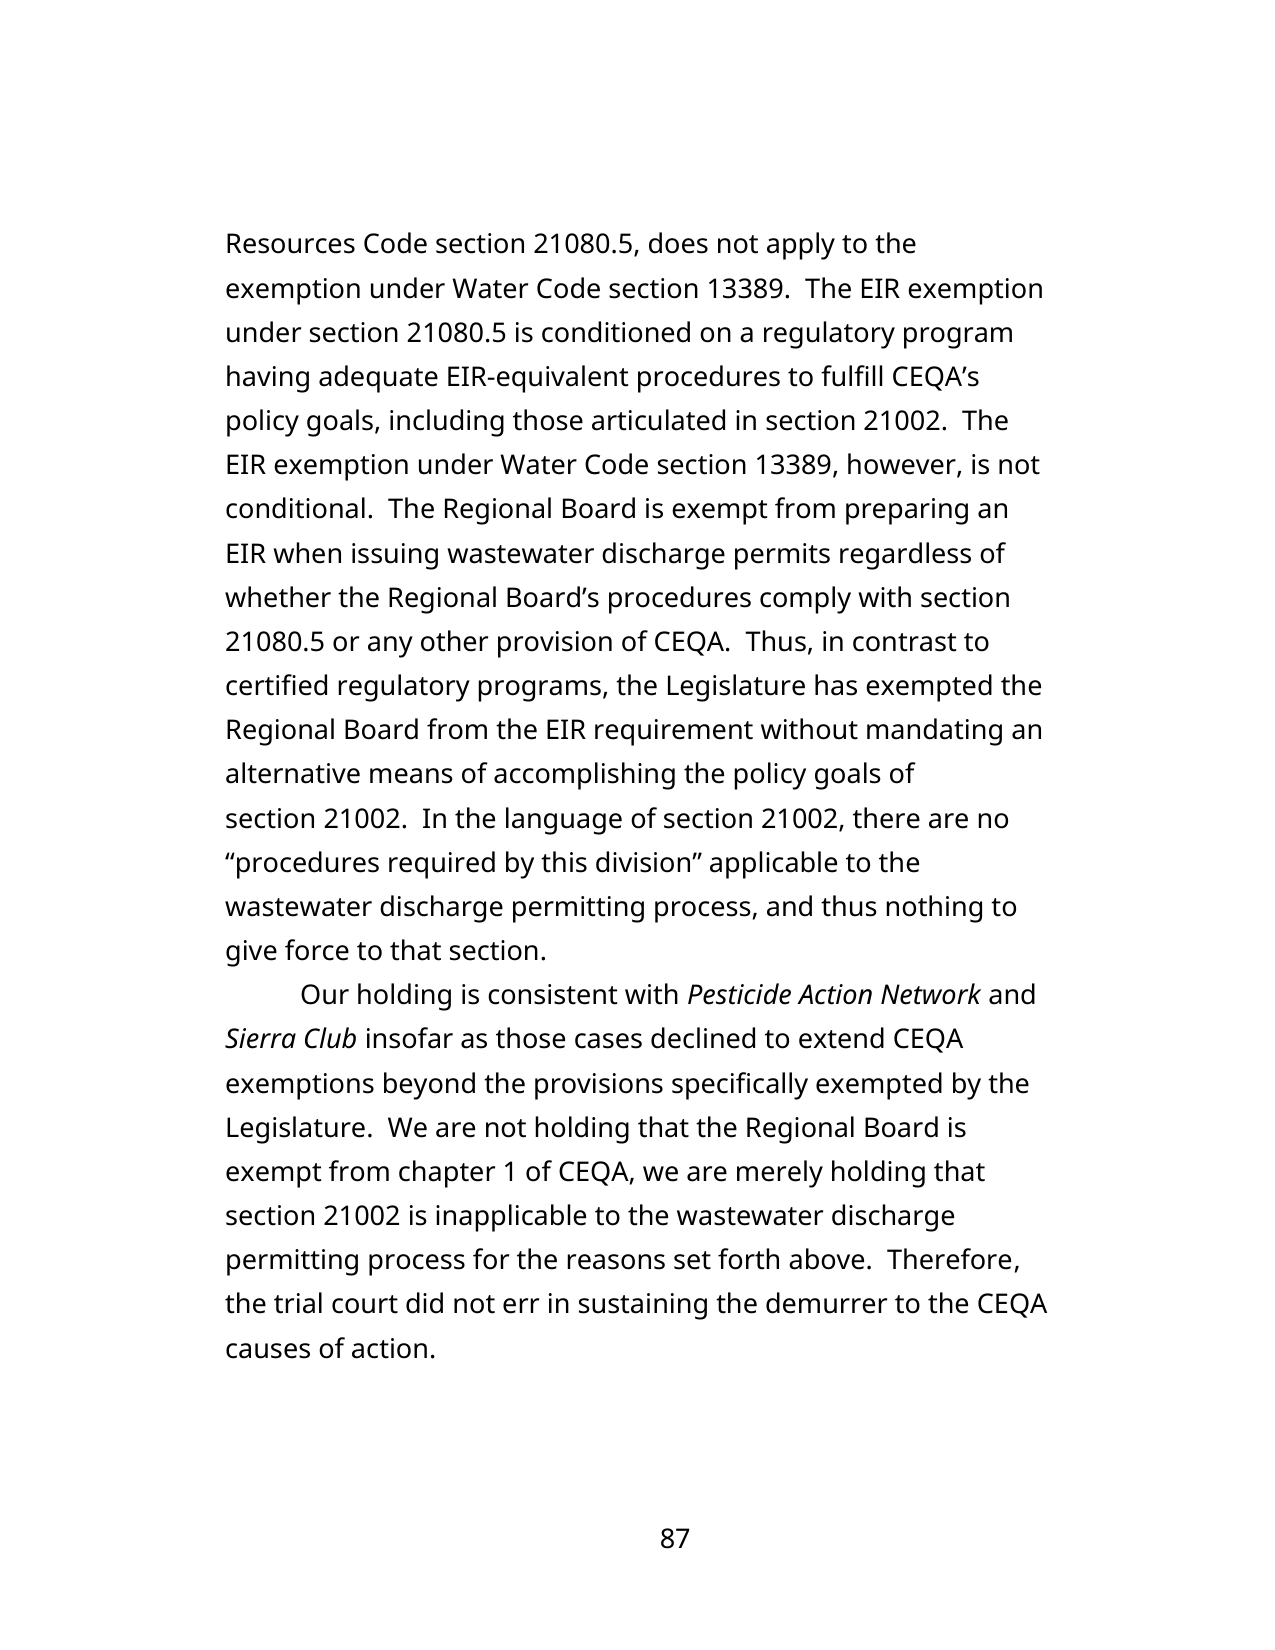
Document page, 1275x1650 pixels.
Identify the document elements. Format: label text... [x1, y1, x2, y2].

text Our holding is consistent with Pesticide Action Network and Sierra Club insofar as those cases declined to extend CEQA exemptions beyond the provisions specifically exempted by the Legislature. We are not holding that the Regional Board is exempt from chapter 1 of CEQA, we are merely holding that section 21002 is inapplicable to the wastewater discharge permitting process for the reasons set forth above. Therefore, the trial court did not err in sustaining the demurrer to the CEQA causes of action. [225, 976, 1050, 1366]
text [225, 225, 1050, 968]
